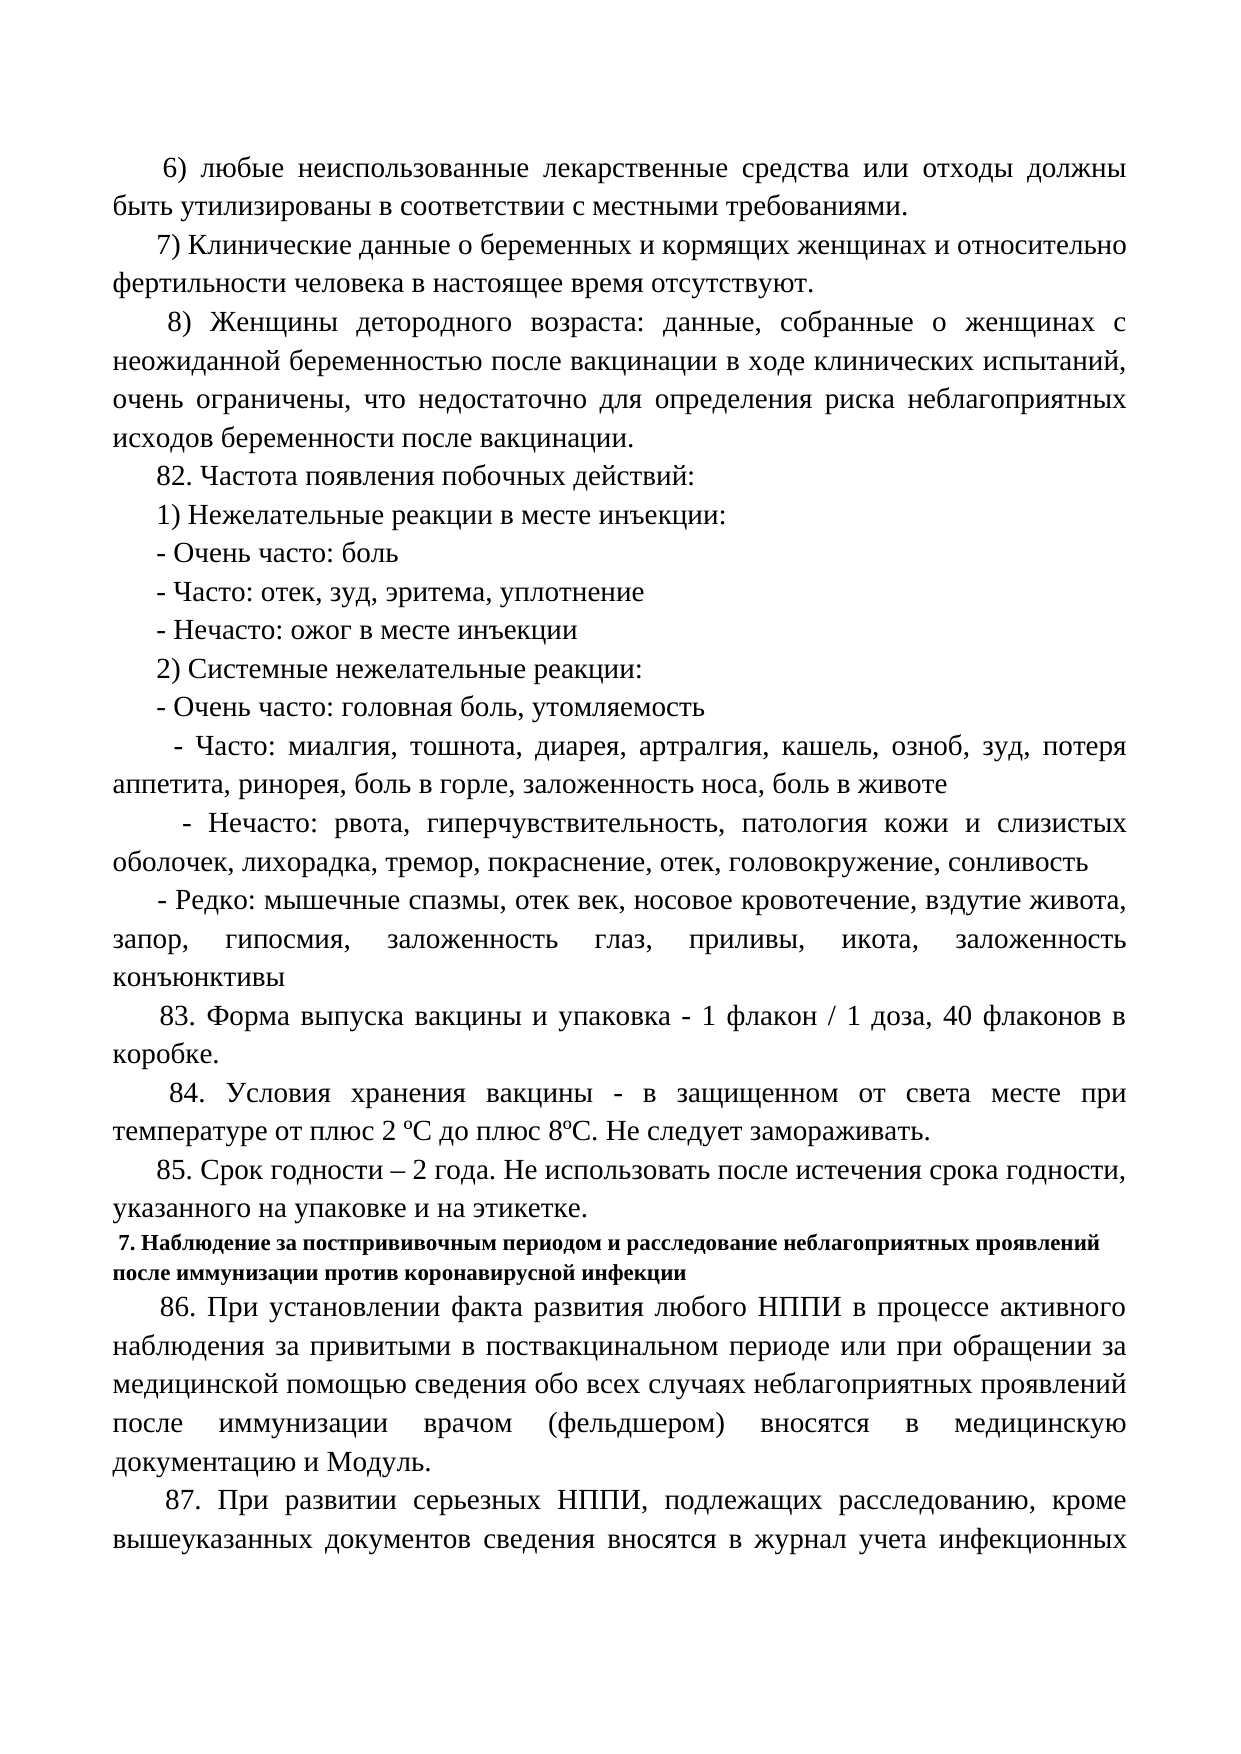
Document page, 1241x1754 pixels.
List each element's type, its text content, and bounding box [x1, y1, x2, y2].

text - Очень часто: боль [112, 535, 1128, 569]
text - Нечасто: рвота, гиперчувствительность, патология кожи и слизистых оболочек, лихорадка, тремор, покраснение, отек, головокружение, сонливость [112, 805, 1128, 877]
text 7) Клинические данные о беременных и кормящих женщинах и относительно фертильности человека в настоящее время отсутствуют. [112, 227, 1128, 299]
text 86. При установлении факта развития любого НППИ в процессе активного наблюдения за привитыми в поствакцинальном периоде или при обращении за медицинской помощью сведения обо всех случаях неблагоприятных проявлений после иммунизации врачом (фельдшером) вносятся в медицинскую документацию и Модуль. [112, 1289, 1128, 1477]
text 84. Условия хранения вакцины - в защищенном от света месте при температуре от плюс 2 ºС до плюс 8ºС. Не следует замораживать. [112, 1075, 1128, 1147]
text - Нечасто: ожог в месте инъекции [112, 612, 1128, 646]
text 1) Нежелательные реакции в месте инъекции: [112, 497, 1128, 530]
text - Часто: миалгия, тошнота, диарея, артралгия, кашель, озноб, зуд, потеря аппетита, ринорея, боль в горле, заложенность носа, боль в животе [112, 728, 1128, 800]
text 8) Женщины детородного возраста: данные, собранные о женщинах с неожиданной беременностью после вакцинации в ходе клинических испытаний, очень ограничены, что недостаточно для определения риска неблагоприятных исходов беременности после вакцинации. [112, 304, 1128, 453]
text 2) Системные нежелательные реакции: [112, 651, 1128, 684]
text 82. Частота появления побочных действий: [112, 458, 1128, 492]
text 85. Срок годности – 2 года. Не использовать после истечения срока годности, указанного на упаковке и на этикетке. [112, 1152, 1128, 1224]
text - Редко: мышечные спазмы, отек век, носовое кровотечение, вздутие живота, запор, гипосмия, заложенность глаз, приливы, икота, заложенность конъюнктивы [112, 882, 1128, 993]
text 7. Наблюдение за постпрививочным периодом и расследование неблагоприятных проявлений после иммунизации против коронавирусной инфекции [112, 1229, 1128, 1286]
text - Очень часто: головная боль, утомляемость [112, 689, 1128, 723]
text 83. Форма выпуска вакцины и упаковка - 1 флакон / 1 доза, 40 флаконов в коробке. [112, 998, 1128, 1070]
text - Часто: отек, зуд, эритема, уплотнение [112, 574, 1128, 607]
text 6) любые неиспользованные лекарственные средства или отходы должны быть утилизированы в соответствии с местными требованиями. [112, 150, 1128, 222]
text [112, 1482, 1128, 1554]
